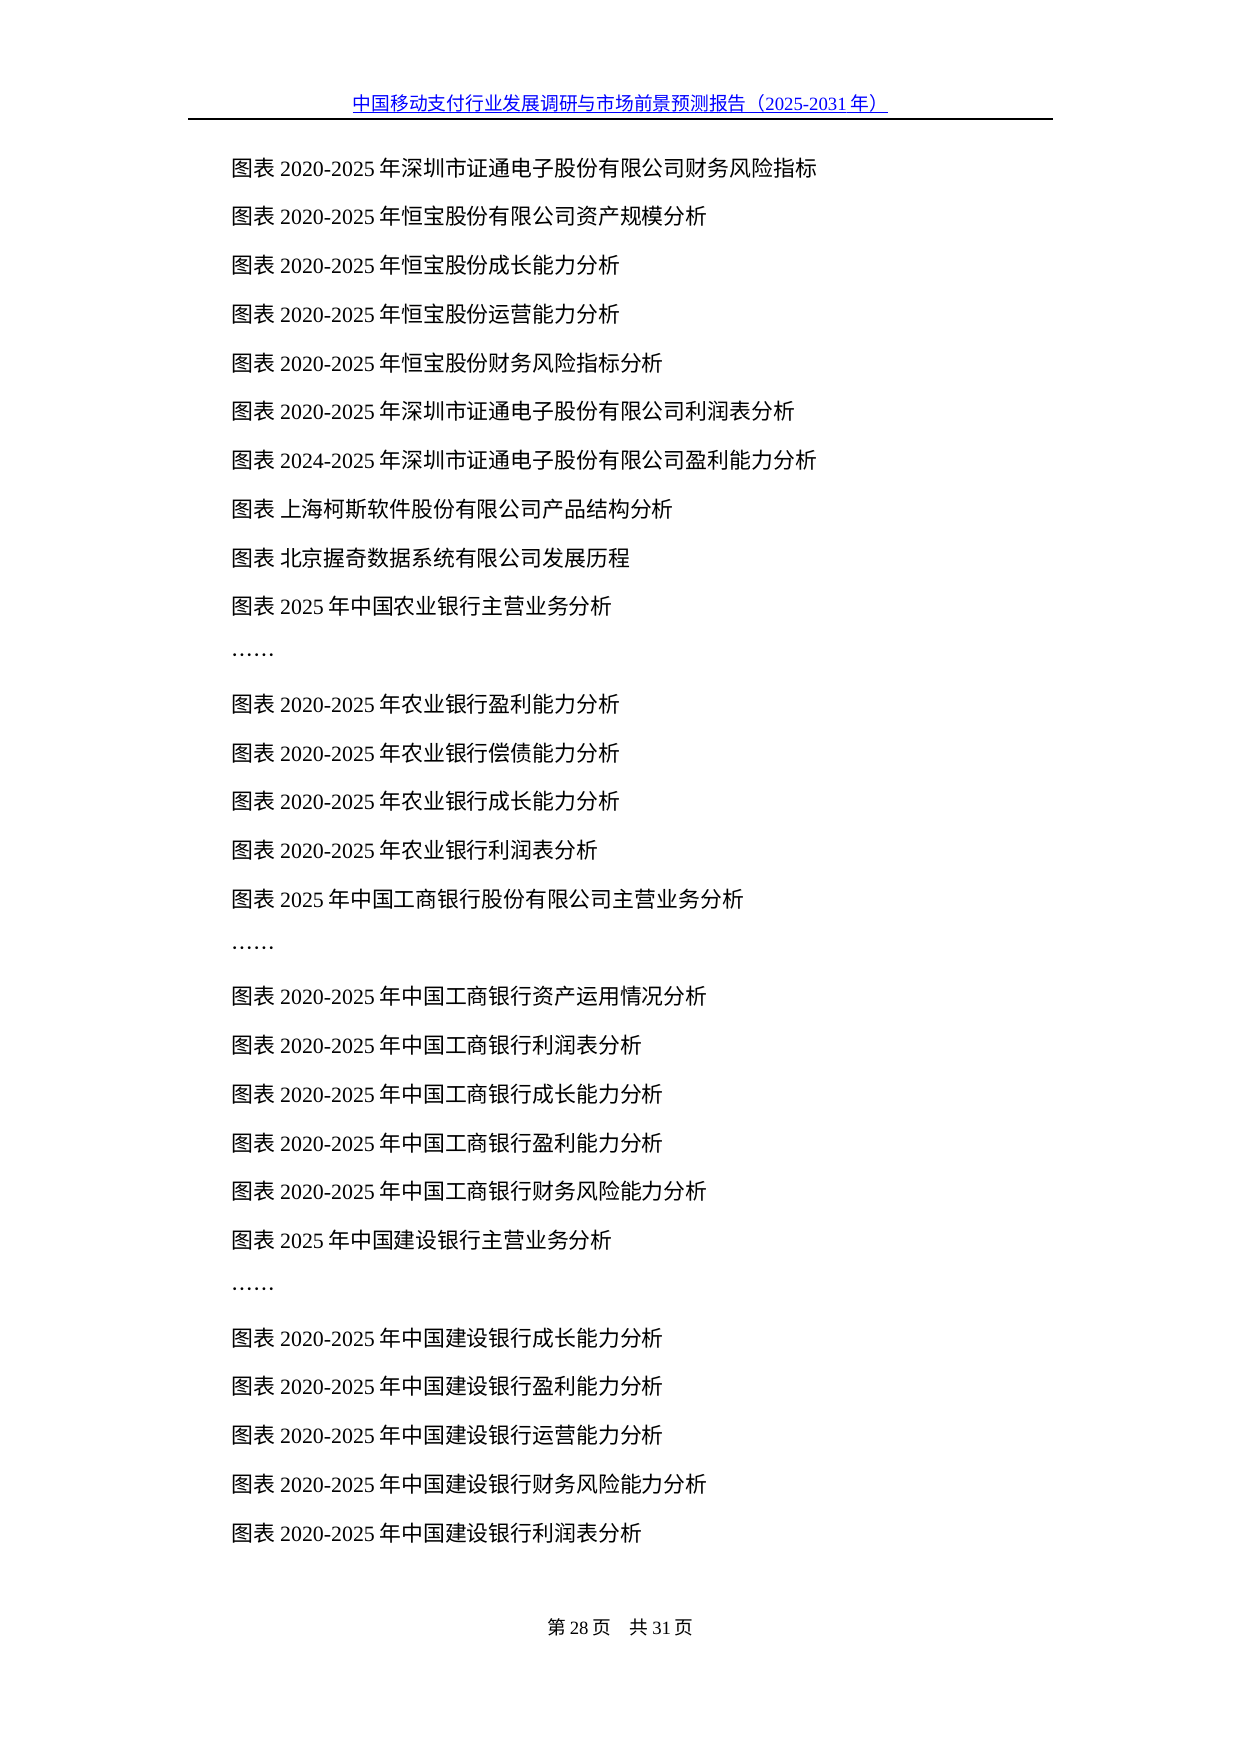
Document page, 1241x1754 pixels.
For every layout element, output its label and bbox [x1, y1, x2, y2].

text [187, 150, 1053, 1548]
